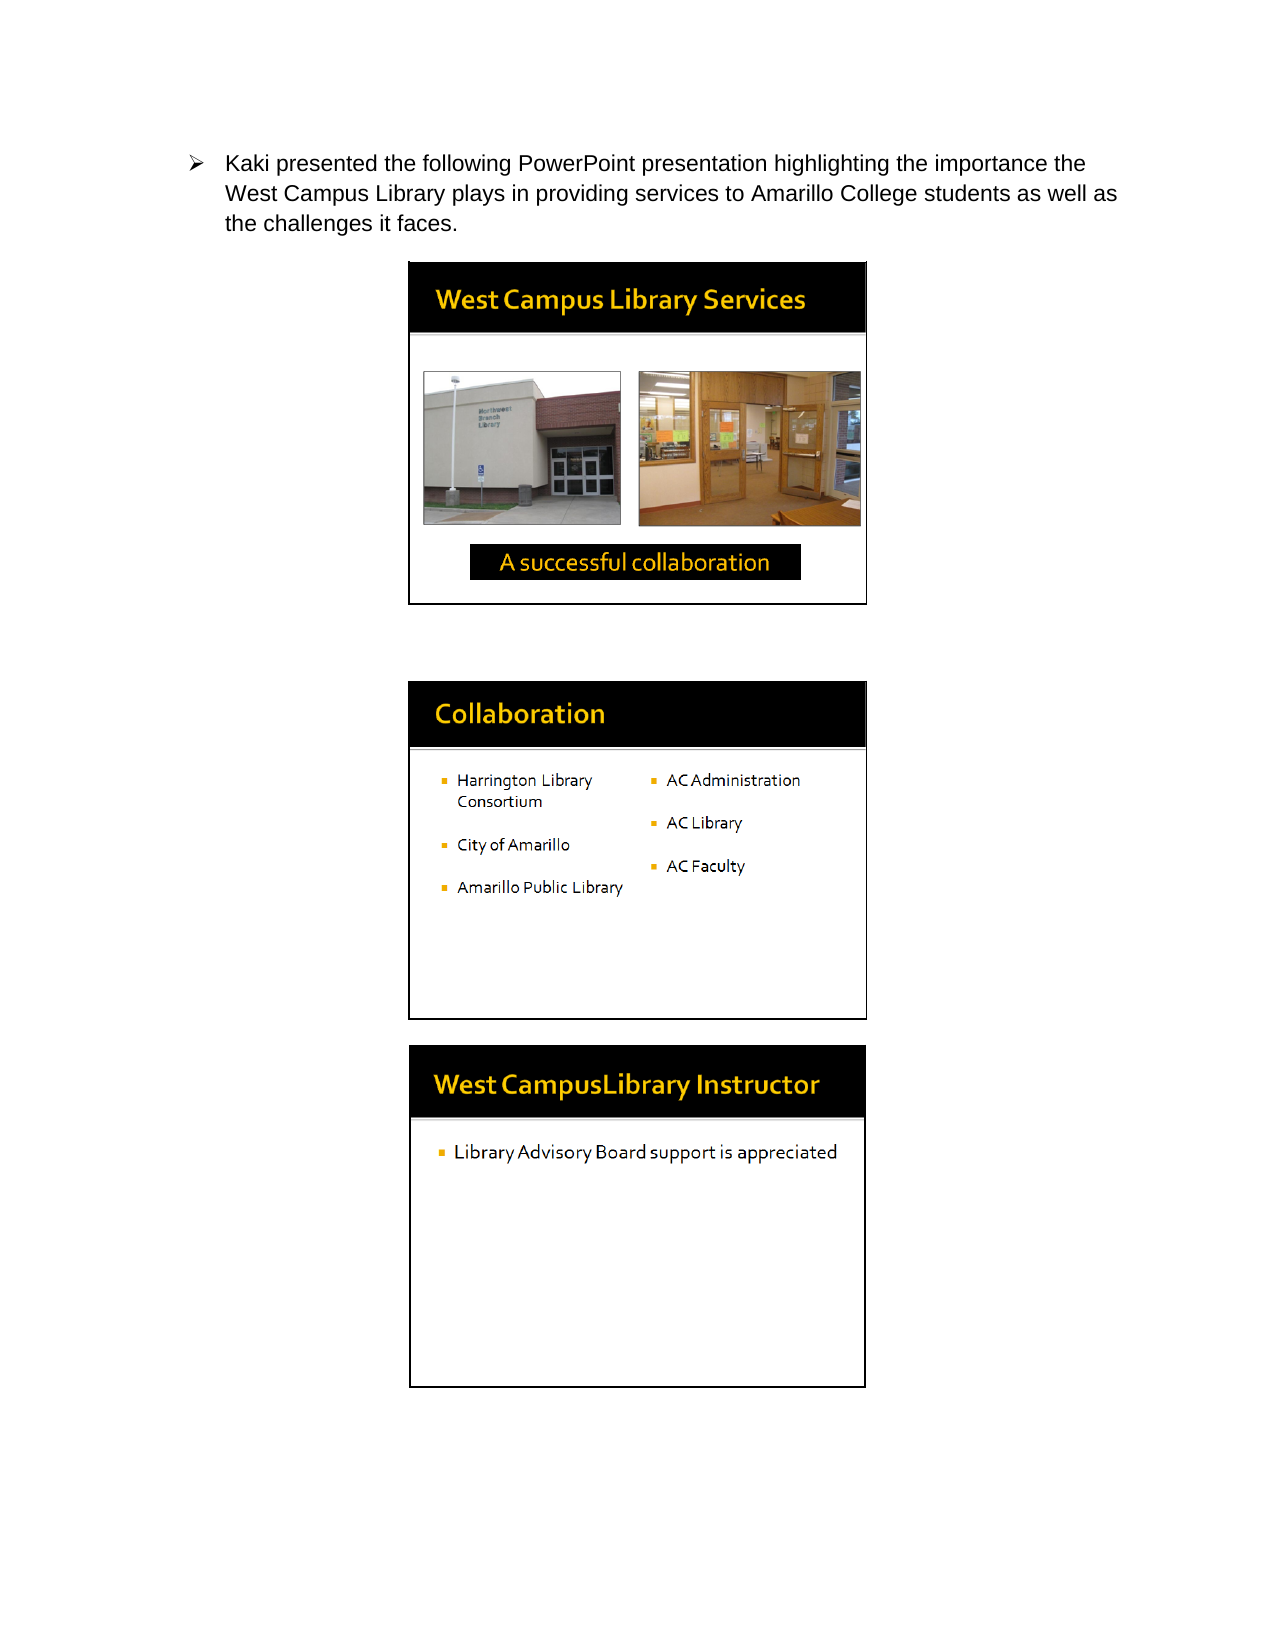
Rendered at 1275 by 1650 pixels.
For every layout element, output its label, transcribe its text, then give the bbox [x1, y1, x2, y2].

list Kaki presented the following PowerPoint presentation highlighting the importance the West Campus Library plays in providing services to Amarillo College students as well as the challenges it faces. [187, 150, 1125, 237]
picture [410, 263, 866, 603]
picture [410, 682, 866, 1018]
picture [411, 1046, 864, 1386]
